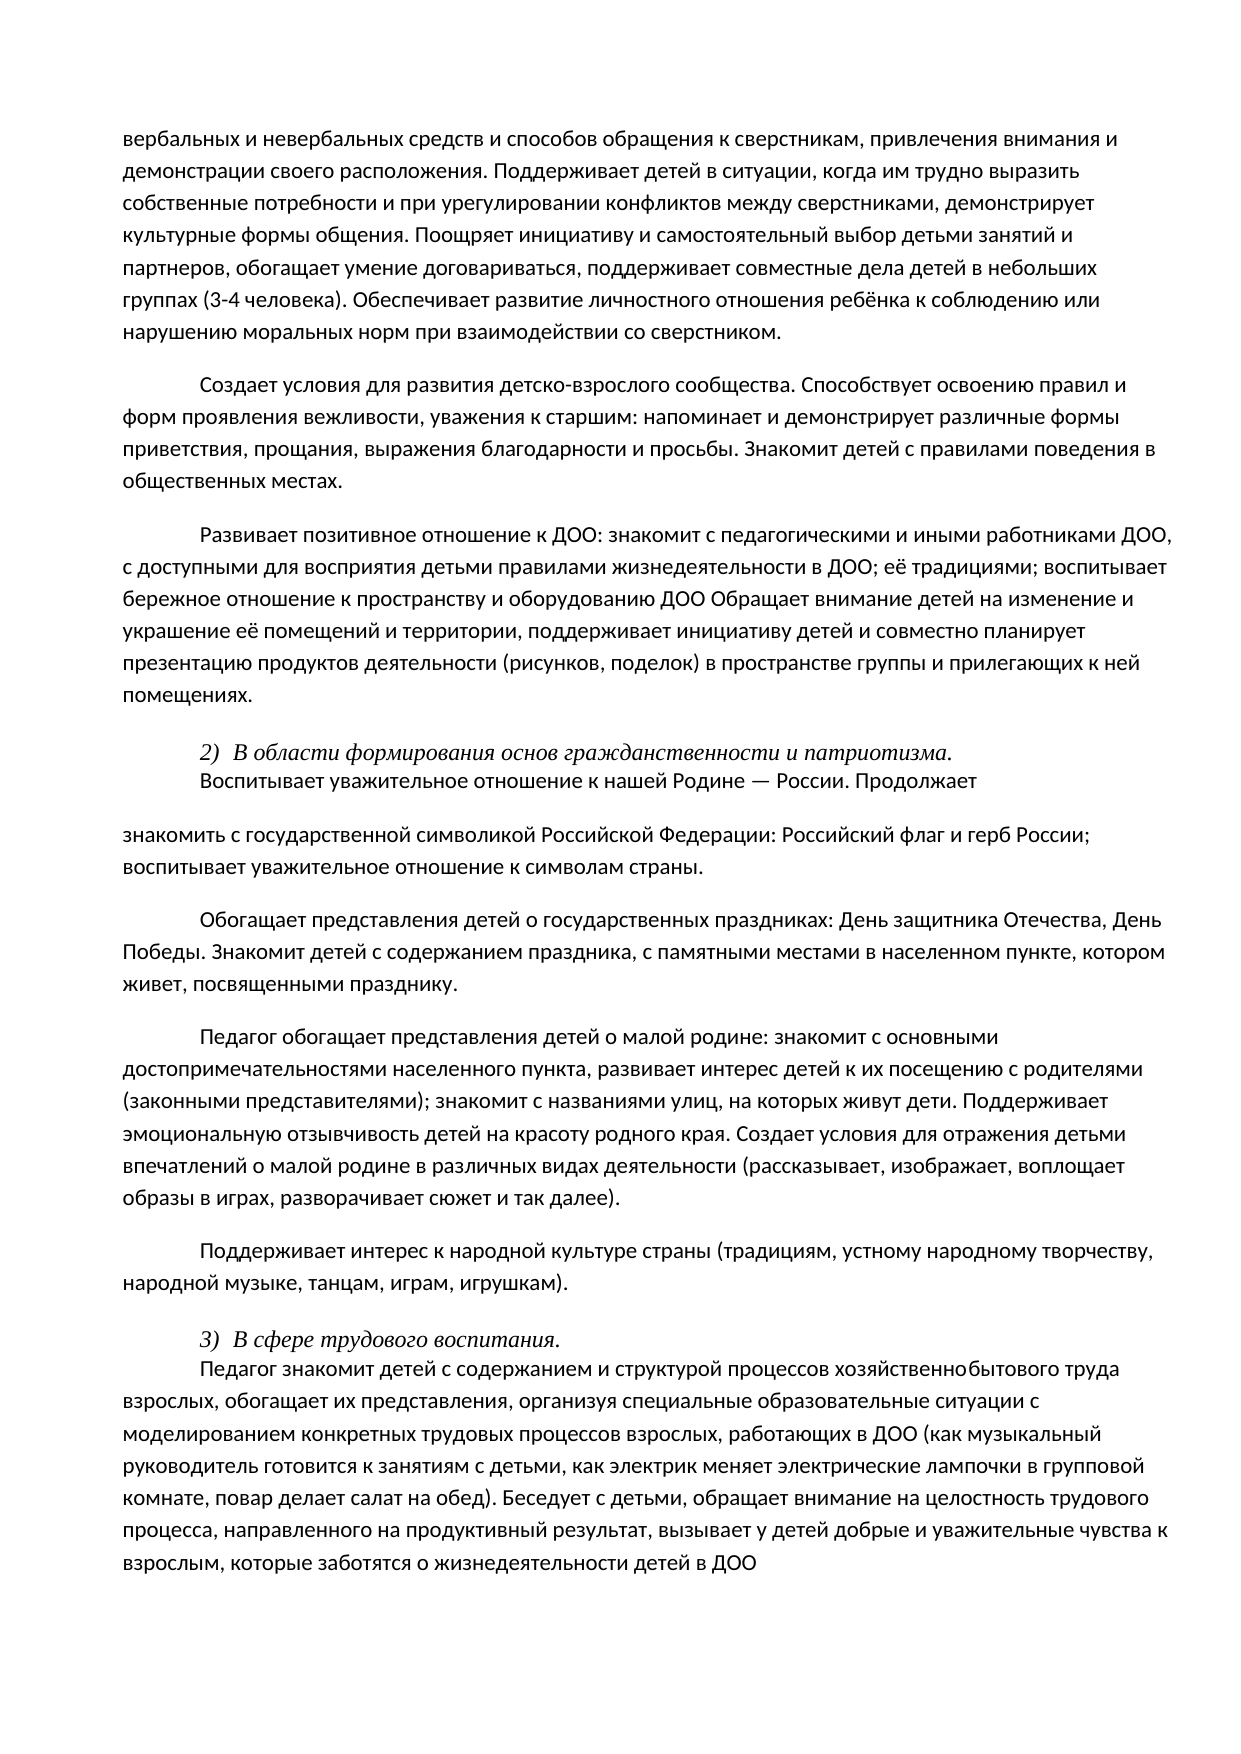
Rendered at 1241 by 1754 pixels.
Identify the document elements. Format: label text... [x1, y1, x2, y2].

list В области формирования основ гражданственности и патриотизма. [122, 734, 1177, 767]
text Обогащает представления детей о государственных праздниках: День защитника Отечества, День Победы. Знакомит детей с содержанием праздника, с памятными местами в населенном пункте, котором живет, посвященными празднику. [122, 905, 1177, 997]
text Педагог обогащает представления детей о малой родине: знакомит с основными достопримечательностями населенного пункта, развивает интерес детей к их посещению с родителями (законными представителями); знакомит с названиями улиц, на которых живут дети. Поддерживает эмоциональную отзывчивость детей на красоту родного края. Создает условия для отражения детьми впечатлений о малой родине в различных видах деятельности (рассказывает, изображает, воплощает образы в играх, разворачивает сюжет и так далее). [122, 1022, 1177, 1211]
text Педагог знакомит детей с содержанием и структурой процессов хозяйственнобытового труда взрослых, обогащает их представления, организуя специальные образовательные ситуации с моделированием конкретных трудовых процессов взрослых, работающих в ДОО (как музыкальный руководитель готовится к занятиям с детьми, как электрик меняет электрические лампочки в групповой комнате, повар делает салат на обед). Беседует с детьми, обращает внимание на целостность трудового процесса, направленного на продуктивный результат, вызывает у детей добрые и уважительные чувства к взрослым, которые заботятся о жизнедеятельности детей в ДОО [122, 1354, 1177, 1576]
list В сфере трудового воспитания. [122, 1321, 1177, 1354]
text Создает условия для развития детско-взрослого сообщества. Способствует освоению правил и форм проявления вежливости, уважения к старшим: напоминает и демонстрирует различные формы приветствия, прощания, выражения благодарности и просьбы. Знакомит детей с правилами поведения в общественных местах. [122, 370, 1177, 495]
text знакомить с государственной символикой Российской Федерации: Российский флаг и герб России; воспитывает уважительное отношение к символам страны. [122, 820, 1177, 880]
text Воспитывает уважительное отношение к нашей Родине — России. Продолжает [122, 767, 1177, 795]
text Поддерживает интерес к народной культуре страны (традициям, устному народному творчеству, народной музыке, танцам, играм, игрушкам). [122, 1236, 1177, 1296]
text Развивает позитивное отношение к ДОО: знакомит с педагогическими и иными работниками ДОО, с доступными для восприятия детьми правилами жизнедеятельности в ДОО; её традициями; воспитывает бережное отношение к пространству и оборудованию ДОО Обращает внимание детей на изменение и украшение её помещений и территории, поддерживает инициативу детей и совместно планирует презентацию продуктов деятельности (рисунков, поделок) в пространстве группы и прилегающих к ней помещениях. [122, 520, 1177, 709]
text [122, 124, 1177, 345]
